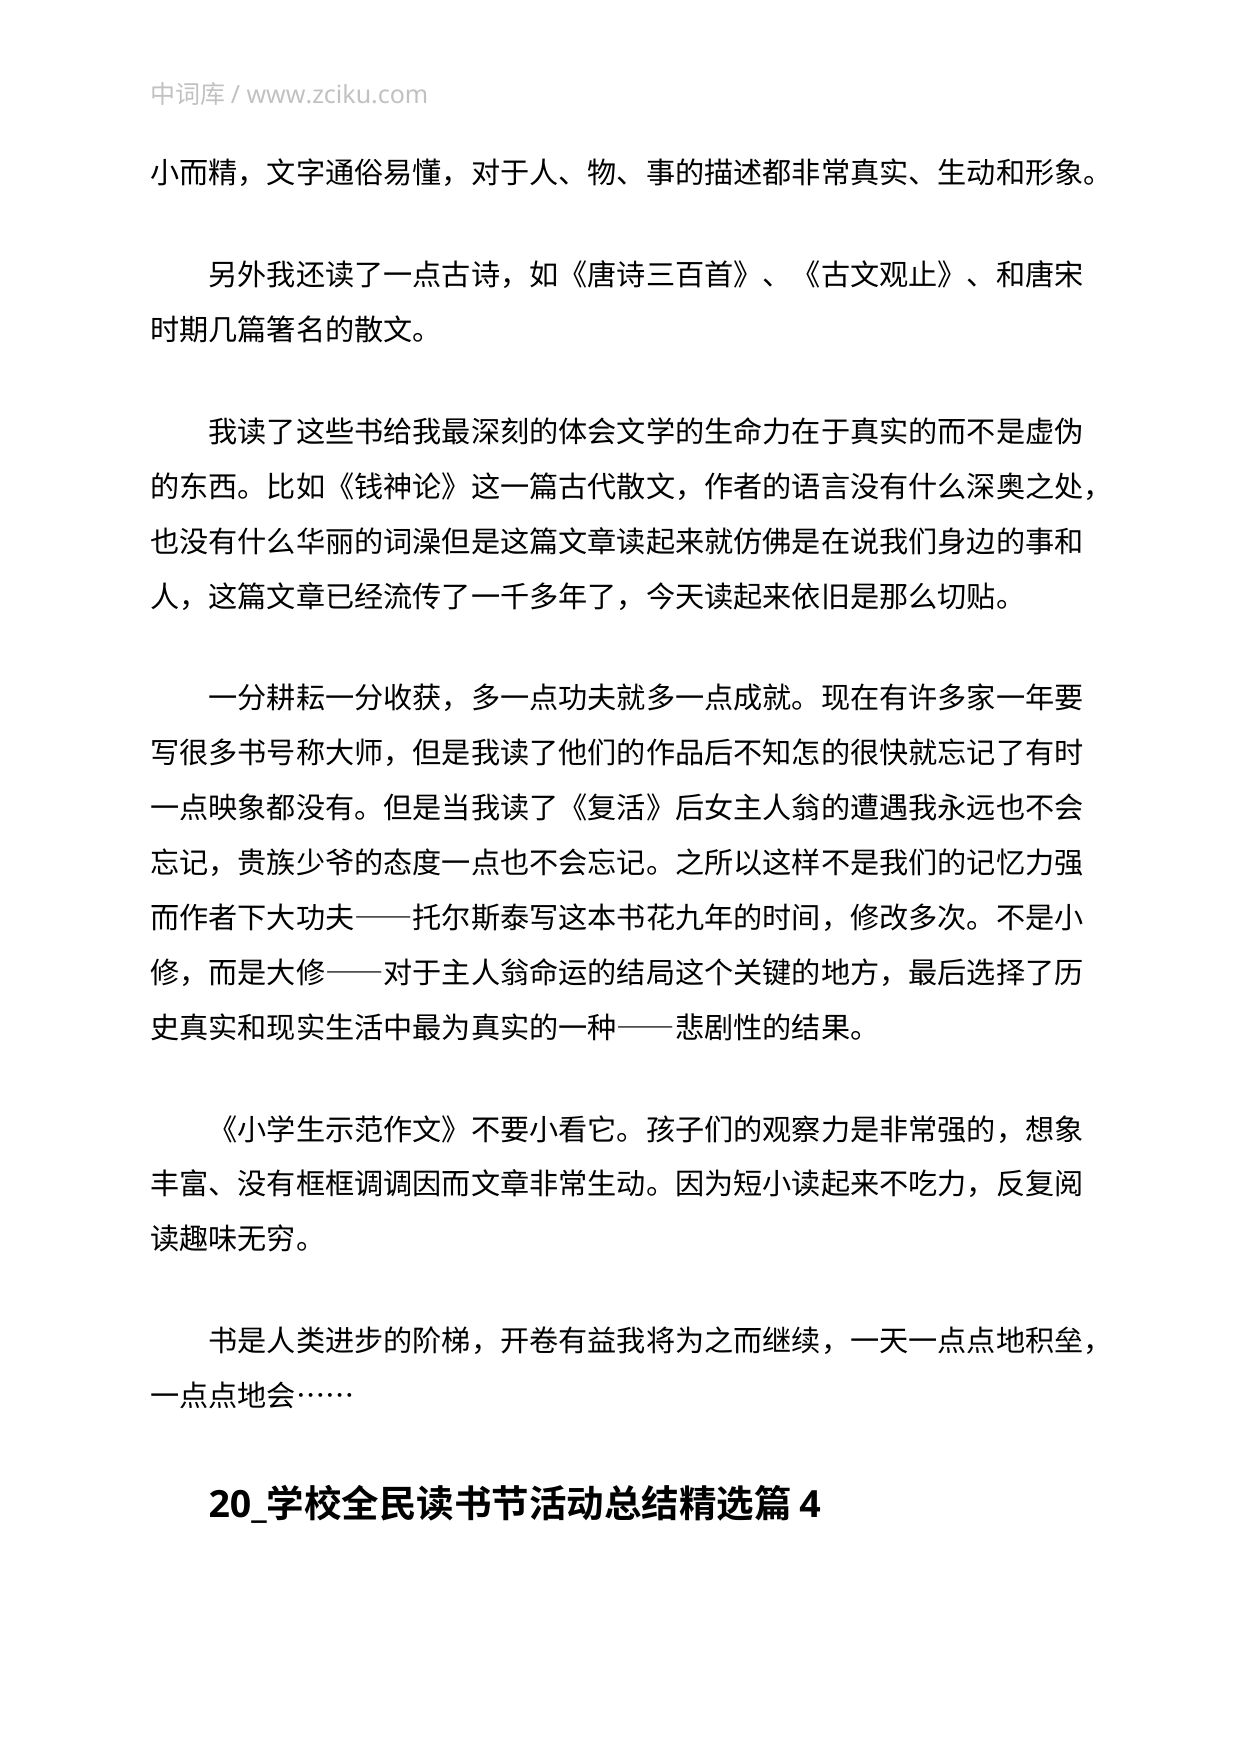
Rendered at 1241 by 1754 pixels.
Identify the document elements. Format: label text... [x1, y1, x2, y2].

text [150, 150, 1090, 192]
text 书是人类进步的阶梯，开卷有益我将为之而继续，一天一点点地积垒，一点点地会…… [150, 1318, 1090, 1415]
text 另外我还读了一点古诗，如《唐诗三百首》、《古文观止》、和唐宋时期几篇箸名的散文。 [150, 252, 1090, 349]
text 《小学生示范作文》不要小看它。孩子们的观察力是非常强的，想象丰富、没有框框调调因而文章非常生动。因为短小读起来不吃力，反复阅读趣味无穷。 [150, 1106, 1090, 1258]
text 20_学校全民读书节活动总结精选篇4 [150, 1474, 1090, 1529]
text 一分耕耘一分收获，多一点功夫就多一点成就。现在有许多家一年要写很多书号称大师，但是我读了他们的作品后不知怎的很快就忘记了有时一点映象都没有。但是当我读了《复活》后女主人翁的遭遇我永远也不会忘记，贵族少爷的态度一点也不会忘记。之所以这样不是我们的记忆力强而作者下大功夫——托尔斯泰写这本书花九年的时间，修改多次。不是小修，而是大修——对于主人翁命运的结局这个关键的地方，最后选择了历史真实和现实生活中最为真实的一种——悲剧性的结果。 [150, 675, 1090, 1047]
text 我读了这些书给我最深刻的体会文学的生命力在于真实的而不是虚伪的东西。比如《钱神论》这一篇古代散文，作者的语言没有什么深奥之处，也没有什么华丽的词澡但是这篇文章读起来就仿佛是在说我们身边的事和人，这篇文章已经流传了一千多年了，今天读起来依旧是那么切贴。 [150, 408, 1090, 615]
